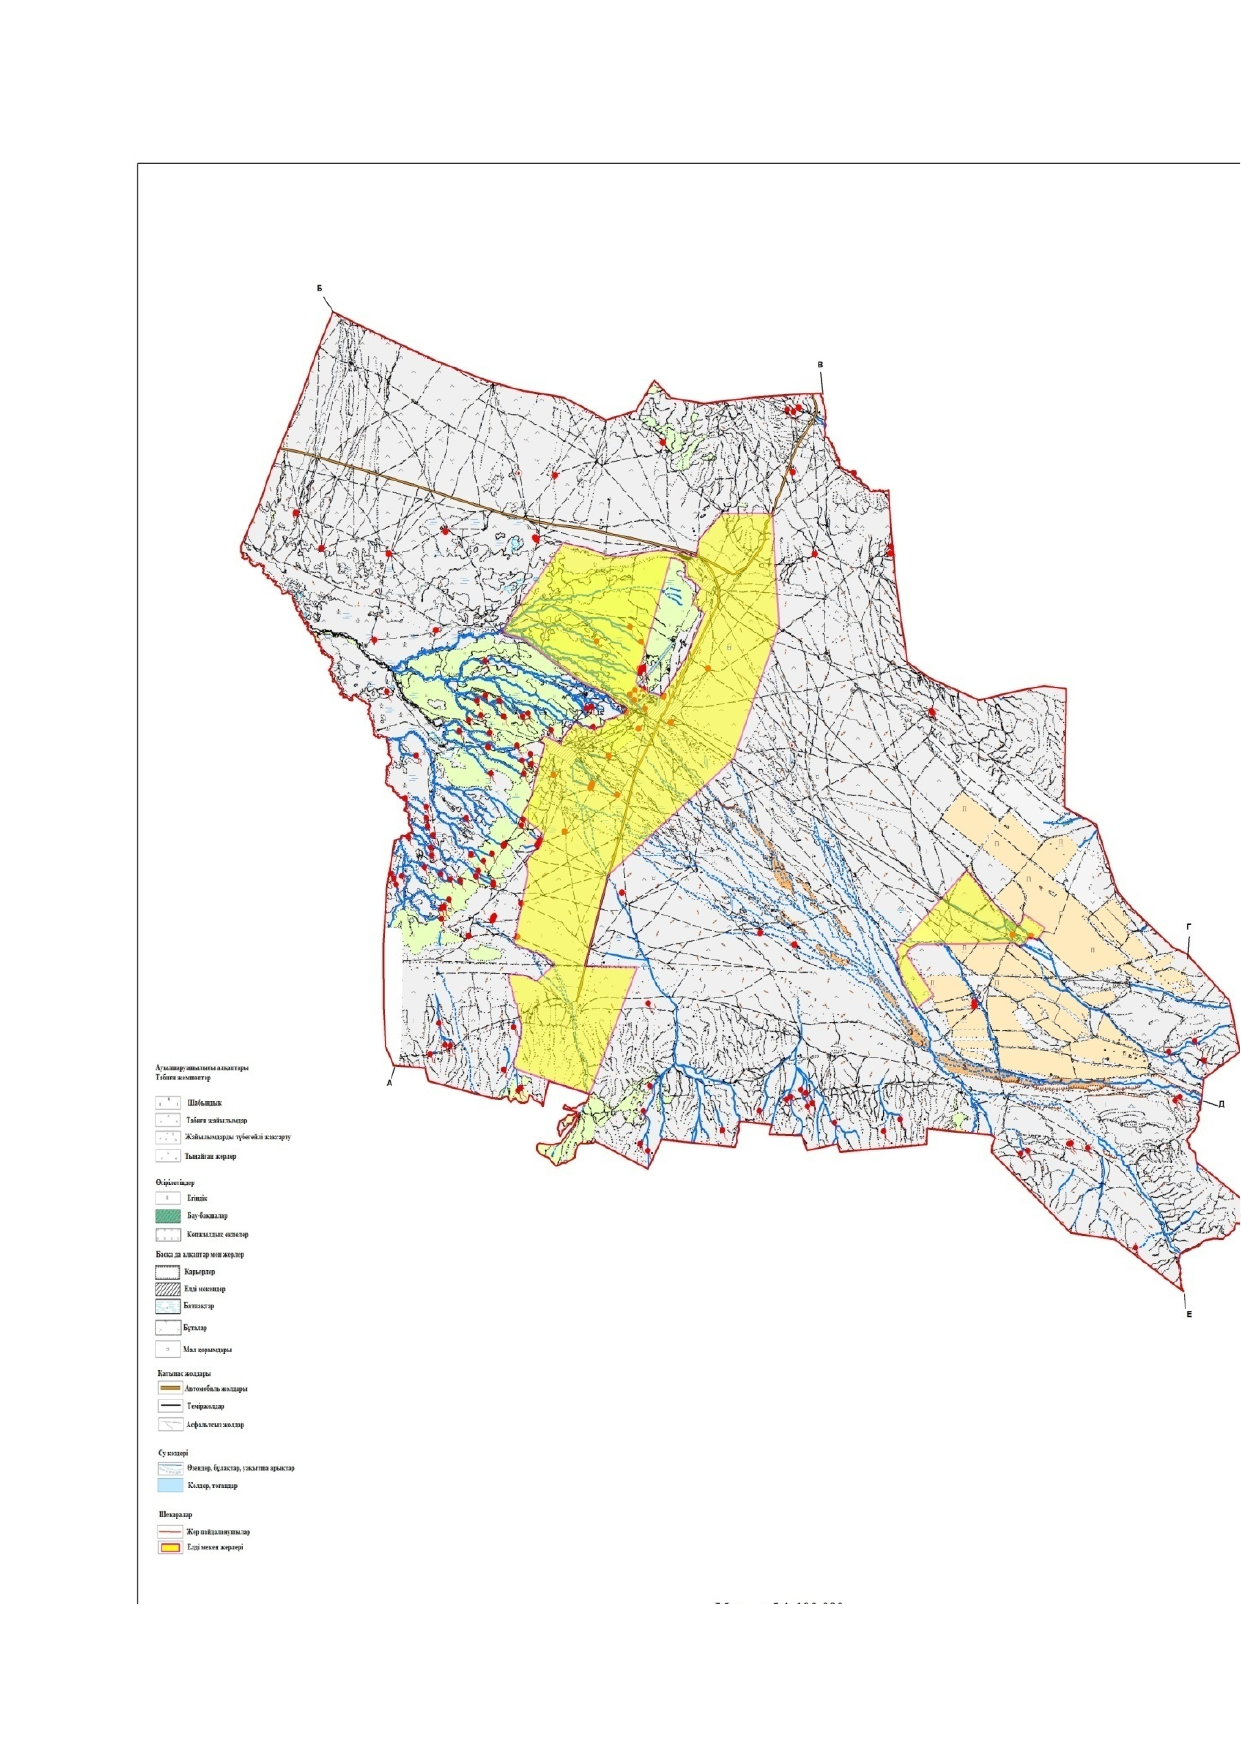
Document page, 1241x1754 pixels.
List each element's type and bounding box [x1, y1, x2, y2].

picture [112, 150, 1241, 1604]
